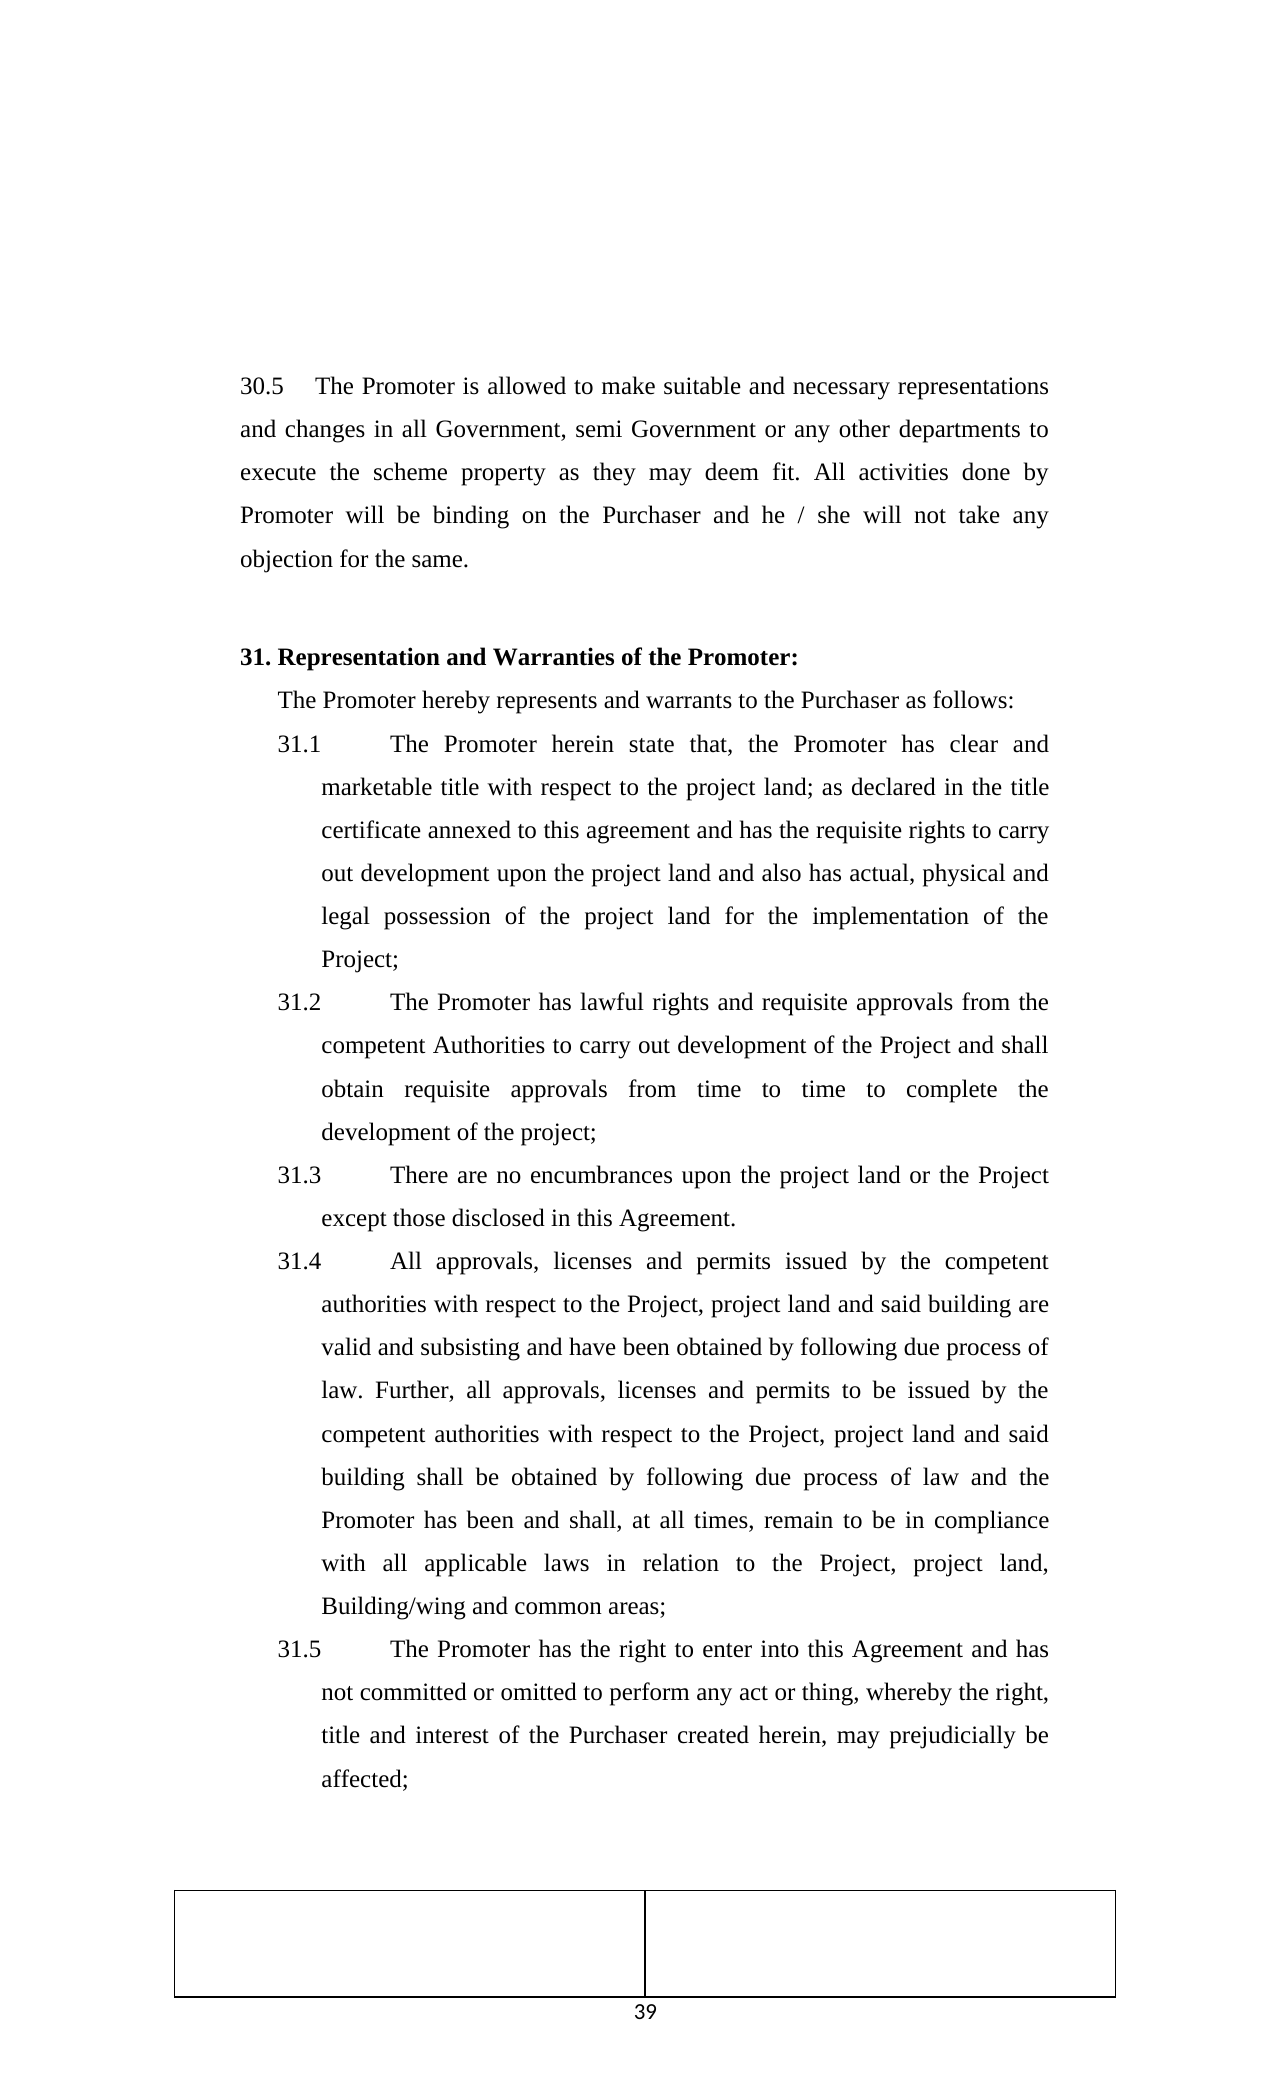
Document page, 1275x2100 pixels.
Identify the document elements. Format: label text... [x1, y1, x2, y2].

list The Promoter hereby represents and warrants to the Purchaser as follows: [277, 686, 1050, 714]
list All approvals, licenses and permits issued by the competent authorities with respect to the Project, project land and said building are valid and subsisting and have been obtained by following due process of law. Further, all approvals, licenses and permits to be issued by the competent authorities with respect to the Project, project land and said building shall be obtained by following due process of law and the Promoter has been and shall, at all times, remain to be in compliance with all applicable laws in relation to the Project, project land, Building/wing and common areas; [277, 1246, 1050, 1620]
text 30.5 The Promoter is allowed to make suitable and necessary representations and changes in all Government, semi Government or any other departments to execute the scheme property as they may deem fit. All activities done by Promoter will be binding on the Purchaser and he / she will not take any objection for the same. [240, 371, 1050, 572]
list Representation and Warranties of the Promoter: [240, 642, 1050, 671]
list The Promoter herein state that, the Promoter has clear and marketable title with respect to the project land; as declared in the title certificate annexed to this agreement and has the requisite rights to carry out development upon the project land and also has actual, physical and legal possession of the project land for the implementation of the Project; [277, 729, 1050, 973]
list There are no encumbrances upon the project land or the Project except those disclosed in this Agreement. [277, 1160, 1050, 1232]
list The Promoter has the right to enter into this Agreement and has not committed or omitted to perform any act or thing, whereby the right, title and interest of the Purchaser created herein, may prejudicially be affected; [277, 1634, 1050, 1792]
list The Promoter has lawful rights and requisite approvals from the competent Authorities to carry out development of the Project and shall obtain requisite approvals from time to time to complete the development of the project; [277, 987, 1050, 1146]
